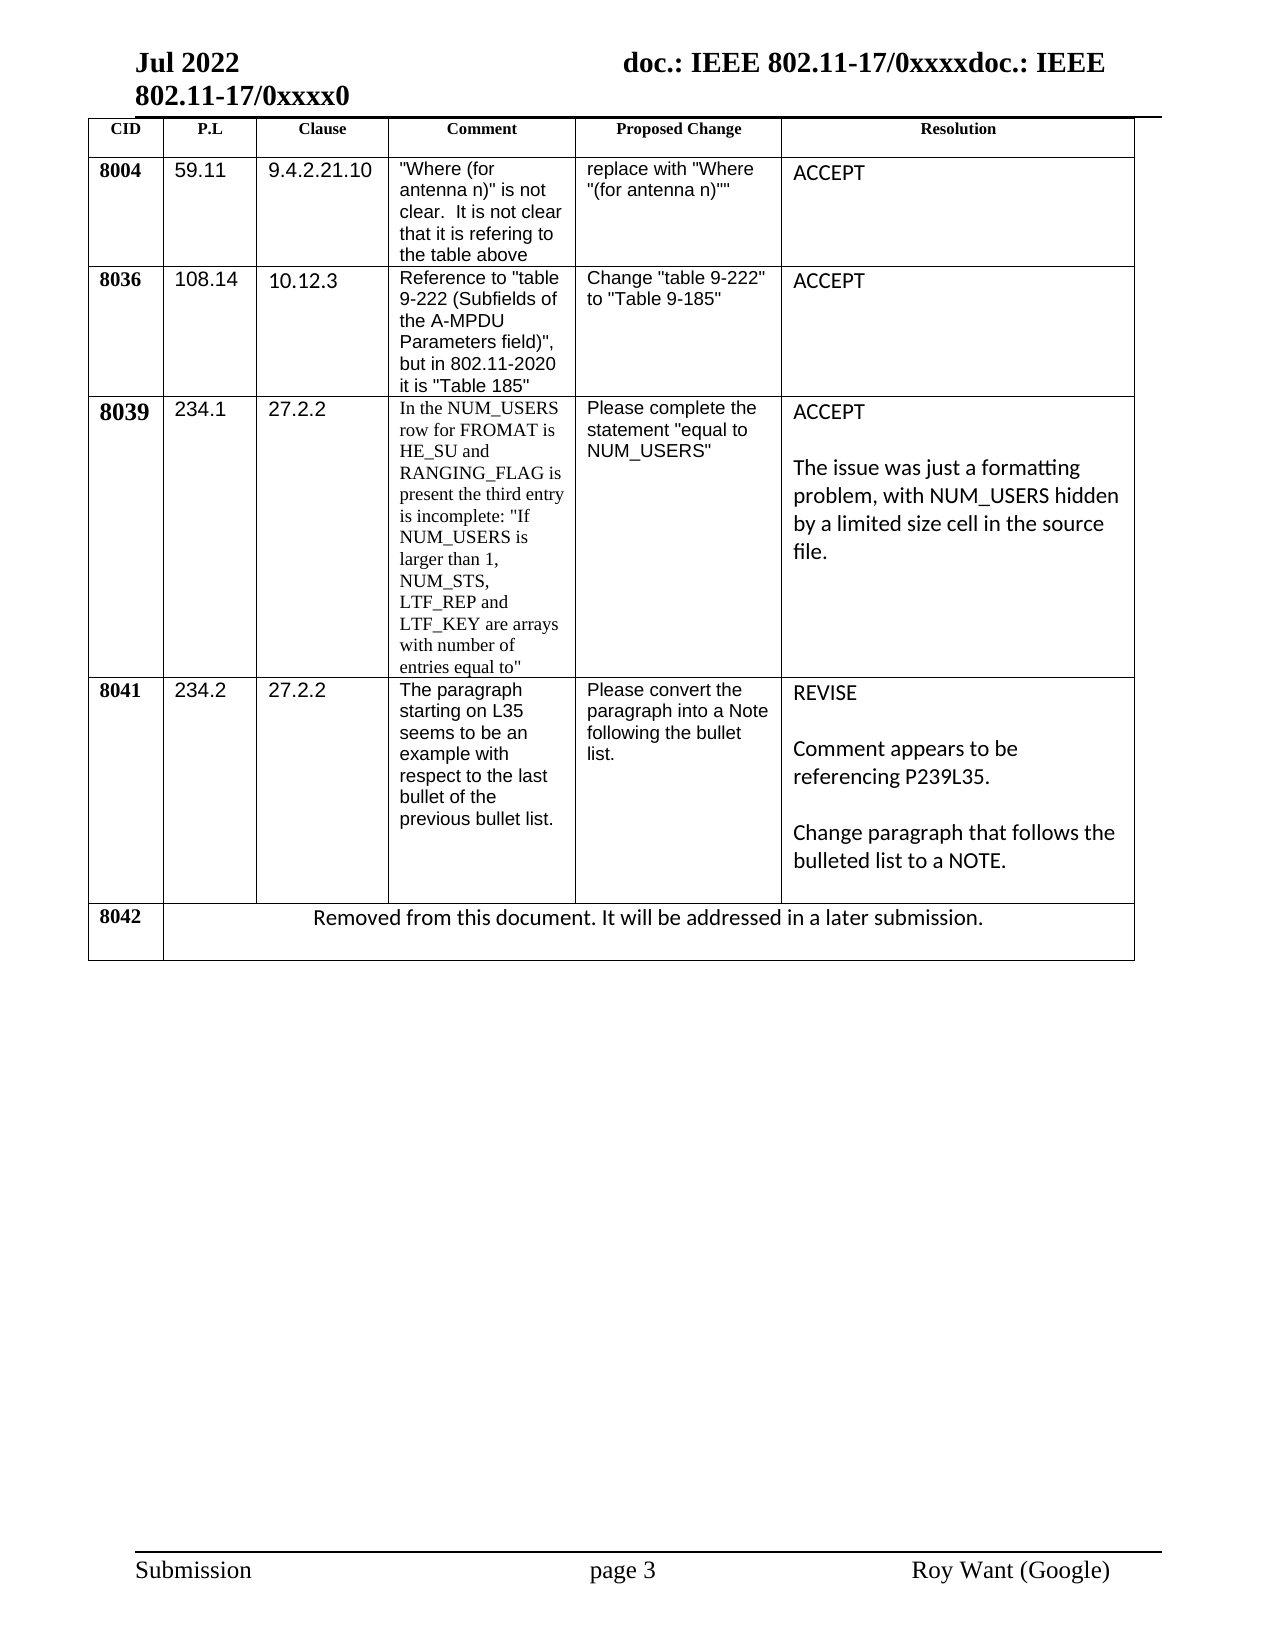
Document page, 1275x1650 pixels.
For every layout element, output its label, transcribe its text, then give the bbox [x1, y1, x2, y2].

table_header P.L [164, 119, 256, 157]
table_header Resolution [782, 119, 1134, 157]
table_cell ACCEPT The issue was just a formatting problem, with NUM_USERS hidden by a limited size cell in the source file. [782, 397, 1134, 677]
table_cell 234.1 [164, 397, 256, 677]
table_cell 59.11 [164, 158, 256, 266]
table_header Comment [389, 119, 575, 157]
table_cell 234.2 [164, 678, 256, 902]
table_cell 8036 [89, 267, 163, 396]
table_cell Change "table 9-222" to "Table 9-185" [576, 267, 781, 396]
table_cell Removed from this document. It will be addressed in a later submission. [164, 904, 1134, 959]
table_cell 8042 [89, 904, 163, 959]
table_cell Reference to "table 9-222 (Subfields of the A-MPDU Parameters field)", but in 802.11-2020 it is "Table 185" [389, 267, 575, 396]
table_cell Please complete the statement "equal to NUM_USERS" [576, 397, 781, 677]
table_cell replace with "Where "(for antenna n)"" [576, 158, 781, 266]
table_cell 108.14 [164, 267, 256, 396]
table_cell 27.2.2 [257, 397, 388, 677]
table_header Proposed Change [576, 119, 781, 157]
table_cell The paragraph starting on L35 seems to be an example with respect to the last bullet of the previous bullet list. [389, 678, 575, 902]
table_cell ACCEPT [782, 158, 1134, 266]
table_cell 8004 [89, 158, 163, 266]
table_cell Please convert the paragraph into a Note following the bullet list. [576, 678, 781, 902]
table_cell REVISE Comment appears to be referencing P239L35. Change paragraph that follows the bulleted list to a NOTE. [782, 678, 1134, 902]
table_cell ACCEPT [782, 267, 1134, 396]
table_cell "Where (for antenna n)" is not clear. It is not clear that it is refering to the table above [389, 158, 575, 266]
table_cell 8041 [89, 678, 163, 902]
table_cell 27.2.2 [257, 678, 388, 902]
table_cell In the NUM_USERS row for FROMAT is HE_SU and RANGING_FLAG is present the third entry is incomplete: "If NUM_USERS is larger than 1, NUM_STS, LTF_REP and LTF_KEY are arrays with number of entries equal to" [389, 397, 575, 677]
table_header Clause [257, 119, 388, 157]
table_cell 8039 [89, 397, 163, 677]
table_cell 9.4.2.21.10 [257, 158, 388, 266]
table_header CID [89, 119, 163, 157]
table_cell 10.12.3 [257, 267, 388, 396]
